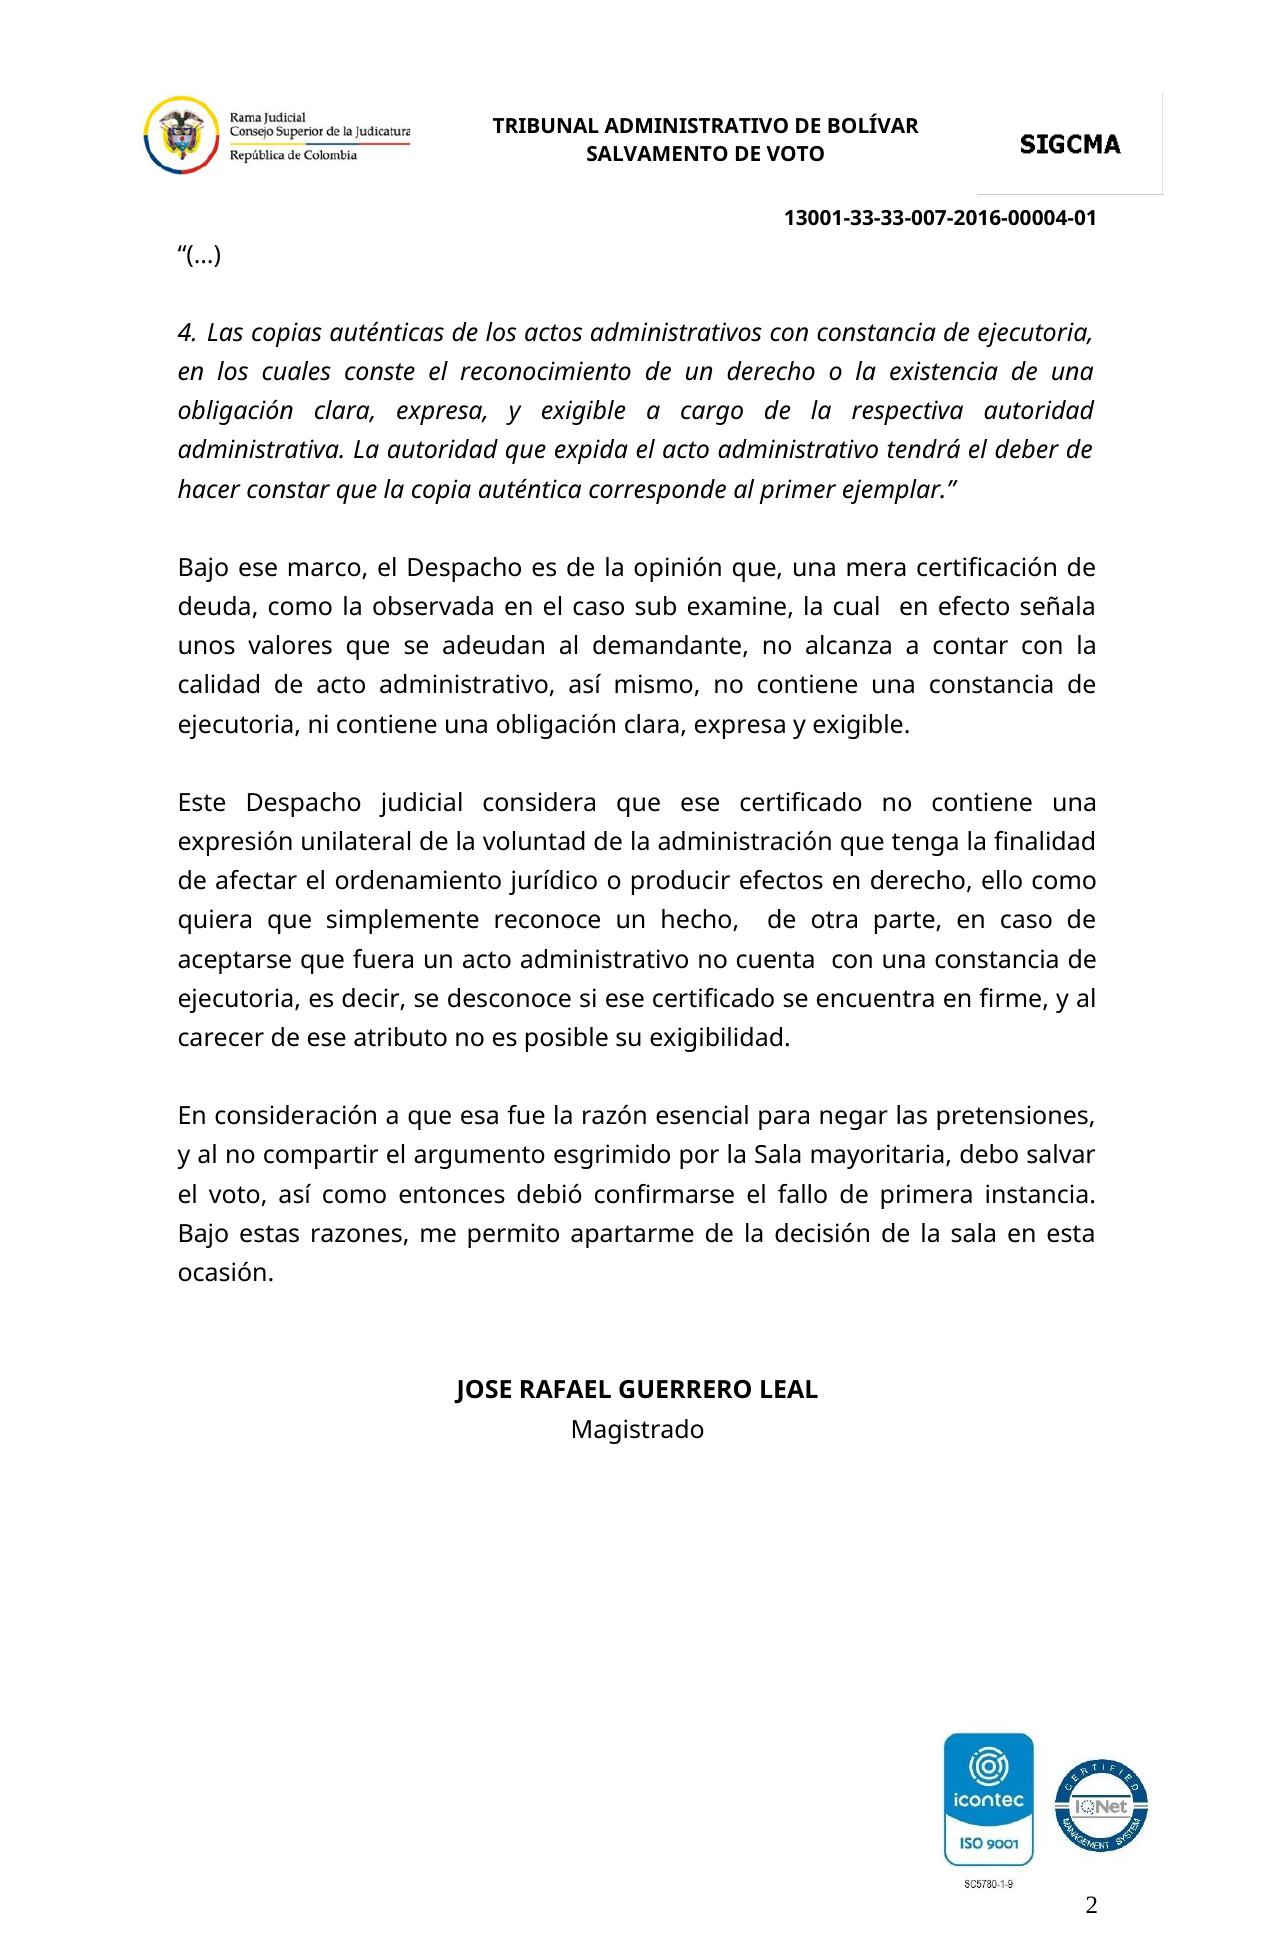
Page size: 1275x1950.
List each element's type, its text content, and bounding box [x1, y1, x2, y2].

picture [138, 89, 410, 174]
picture [977, 92, 1164, 196]
text Magistrado [177, 1411, 1098, 1445]
text 4. Las copias auténticas de los actos administrativos con constancia de ejecutoria, en los cuales conste el reconocimiento de un derecho o la existencia de una obligación clara, expresa, y exigible a cargo de la respectiva autoridad administrativa. La autoridad que expida el acto administrativo tendrá el deber de hacer constar que la copia auténtica corresponde al primer ejemplar.” [177, 314, 1098, 505]
text JOSE RAFAEL GUERRERO LEAL [177, 1372, 1098, 1406]
text Este Despacho judicial considera que ese certificado no contiene una expresión unilateral de la voluntad de la administración que tenga la finalidad de afectar el ordenamiento jurídico o producir efectos en derecho, ello como quiera que simplemente reconoce un hecho, de otra parte, en caso de aceptarse que fuera un acto administrativo no cuenta con una constancia de ejecutoria, es decir, se desconoce si ese certificado se encuentra en firme, y al carecer de ese atributo no es posible su exigibilidad. [177, 784, 1098, 1054]
picture [929, 1720, 1154, 1891]
text Bajo ese marco, el Despacho es de la opinión que, una mera certificación de deuda, como la observada en el caso sub examine, la cual en efecto señala unos valores que se adeudan al demandante, no alcanza a contar con la calidad de acto administrativo, así mismo, no contiene una constancia de ejecutoria, ni contiene una obligación clara, expresa y exigible. [177, 549, 1098, 740]
text “(…) [177, 236, 1098, 270]
text En consideración a que esa fue la razón esencial para negar las pretensiones, y al no compartir el argumento esgrimido por la Sala mayoritaria, debo salvar el voto, así como entonces debió confirmarse el fallo de primera instancia. Bajo estas razones, me permito apartarme de la decisión de la sala en esta ocasión. [177, 1098, 1098, 1289]
